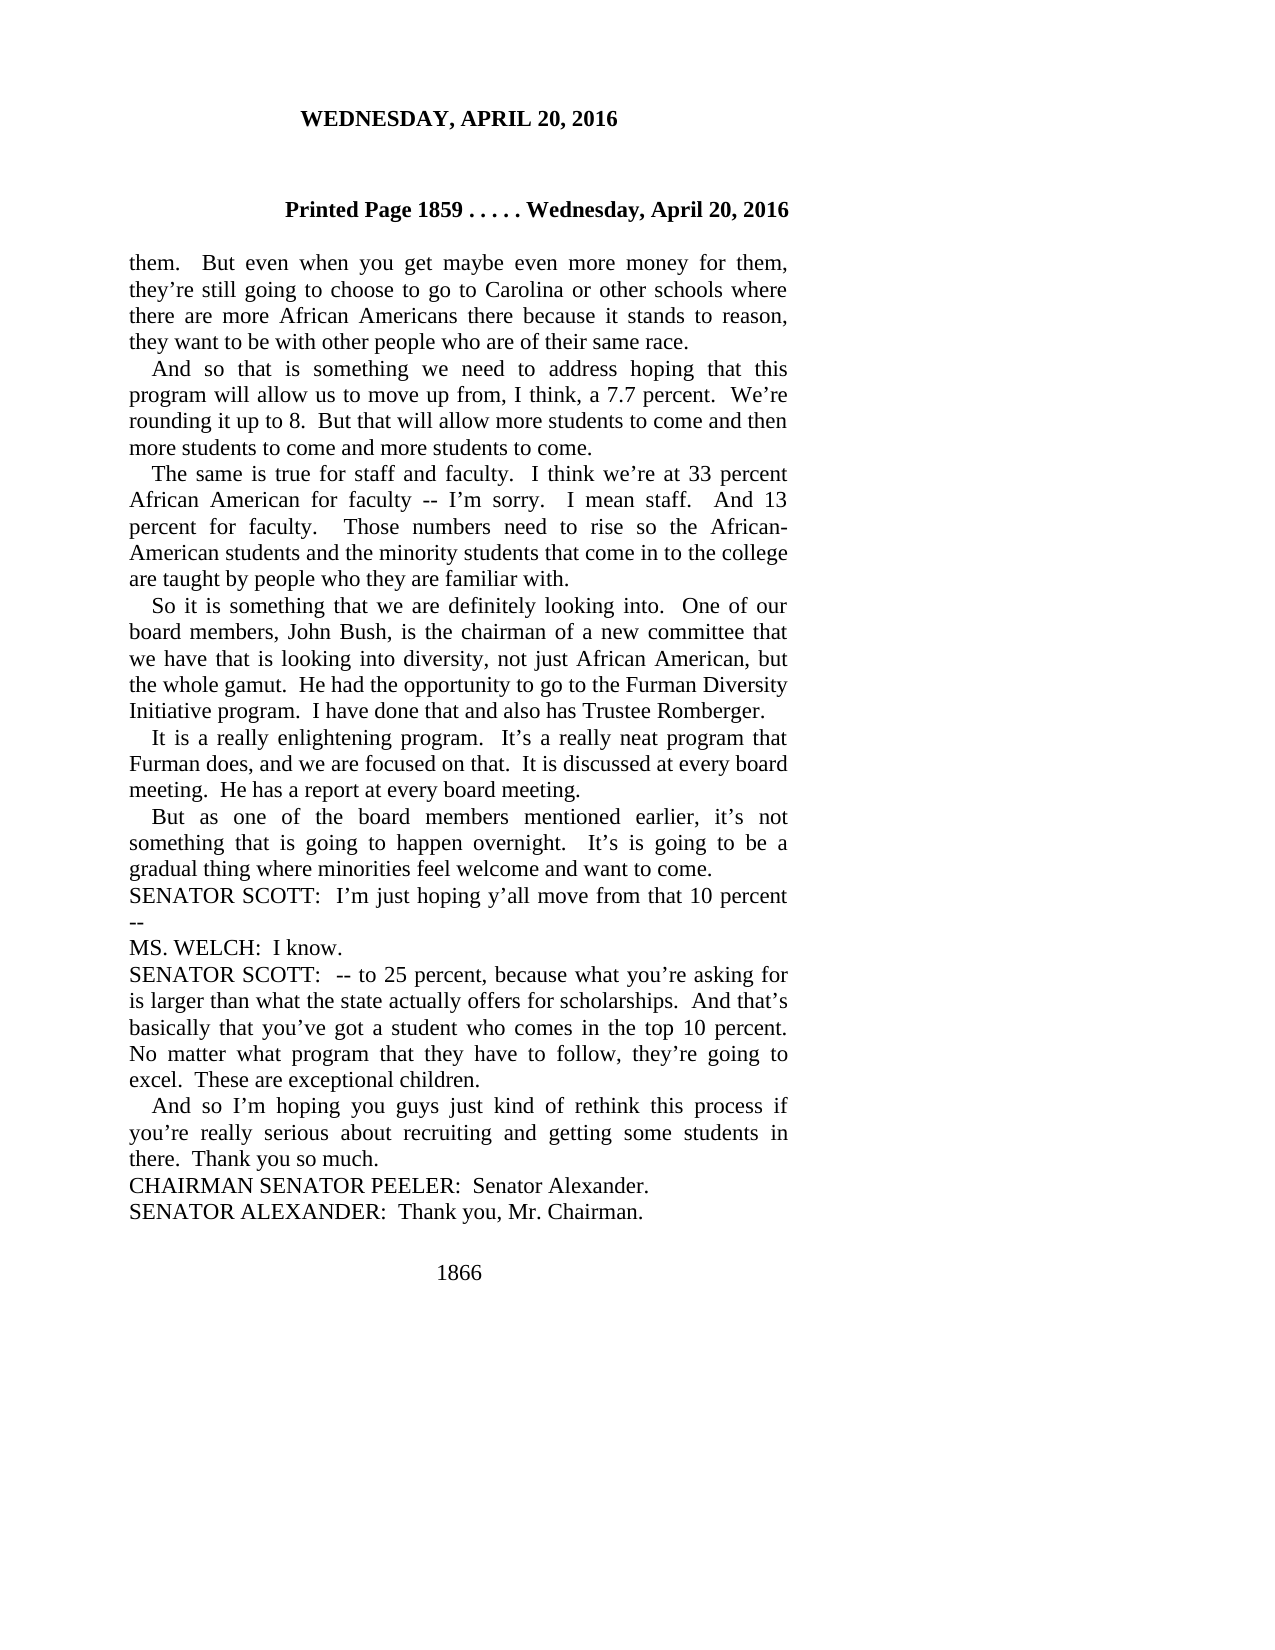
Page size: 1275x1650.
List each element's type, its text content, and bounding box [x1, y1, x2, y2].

text Printed Page 1859 . . . . . Wednesday, April 20, 2016 [129, 197, 789, 223]
text But as one of the board members mentioned earlier, it’s not something that is going to happen overnight. It’s is going to be a gradual thing where minorities feel welcome and want to come. [129, 803, 789, 882]
text MS. WELCH: I know. [129, 934, 789, 961]
text SENATOR SCOTT: -- to 25 percent, because what you’re asking for is larger than what the state actually offers for scholarships. And that’s basically that you’ve got a student who comes in the top 10 percent. No matter what program that they have to follow, they’re going to excel. These are exceptional children. [129, 961, 789, 1093]
text It is a really enlightening program. It’s a really neat program that Furman does, and we are focused on that. It is discussed at every board meeting. He has a report at every board meeting. [129, 724, 789, 803]
text The same is true for staff and faculty. I think we’re at 33 percent African American for faculty -- I’m sorry. I mean staff. And 13 percent for faculty. Those numbers need to rise so the African-American students and the minority students that come in to the college are taught by people who they are familiar with. [129, 460, 789, 592]
text SENATOR SCOTT: I’m just hoping y’all move from that 10 percent -- [129, 882, 789, 934]
text them. But even when you get maybe even more money for them, they’re still going to choose to go to Carolina or other schools where there are more African Americans there because it stands to reason, they want to be with other people who are of their same race. [129, 249, 789, 355]
text SENATOR ALEXANDER: Thank you, Mr. Chairman. [129, 1198, 789, 1224]
text CHAIRMAN SENATOR PEELER: Senator Alexander. [129, 1172, 789, 1198]
text And so I’m hoping you guys just kind of rethink this process if you’re really serious about recruiting and getting some students in there. Thank you so much. [129, 1093, 789, 1172]
text So it is something that we are definitely looking into. One of our board members, John Bush, is the chairman of a new committee that we have that is looking into diversity, not just African American, but the whole gamut. He had the opportunity to go to the Furman Diversity Initiative program. I have done that and also has Trustee Romberger. [129, 592, 789, 724]
text And so that is something we need to address hoping that this program will allow us to move up from, I think, a 7.7 percent. We’re rounding it up to 8. But that will allow more students to come and then more students to come and more students to come. [129, 355, 789, 460]
